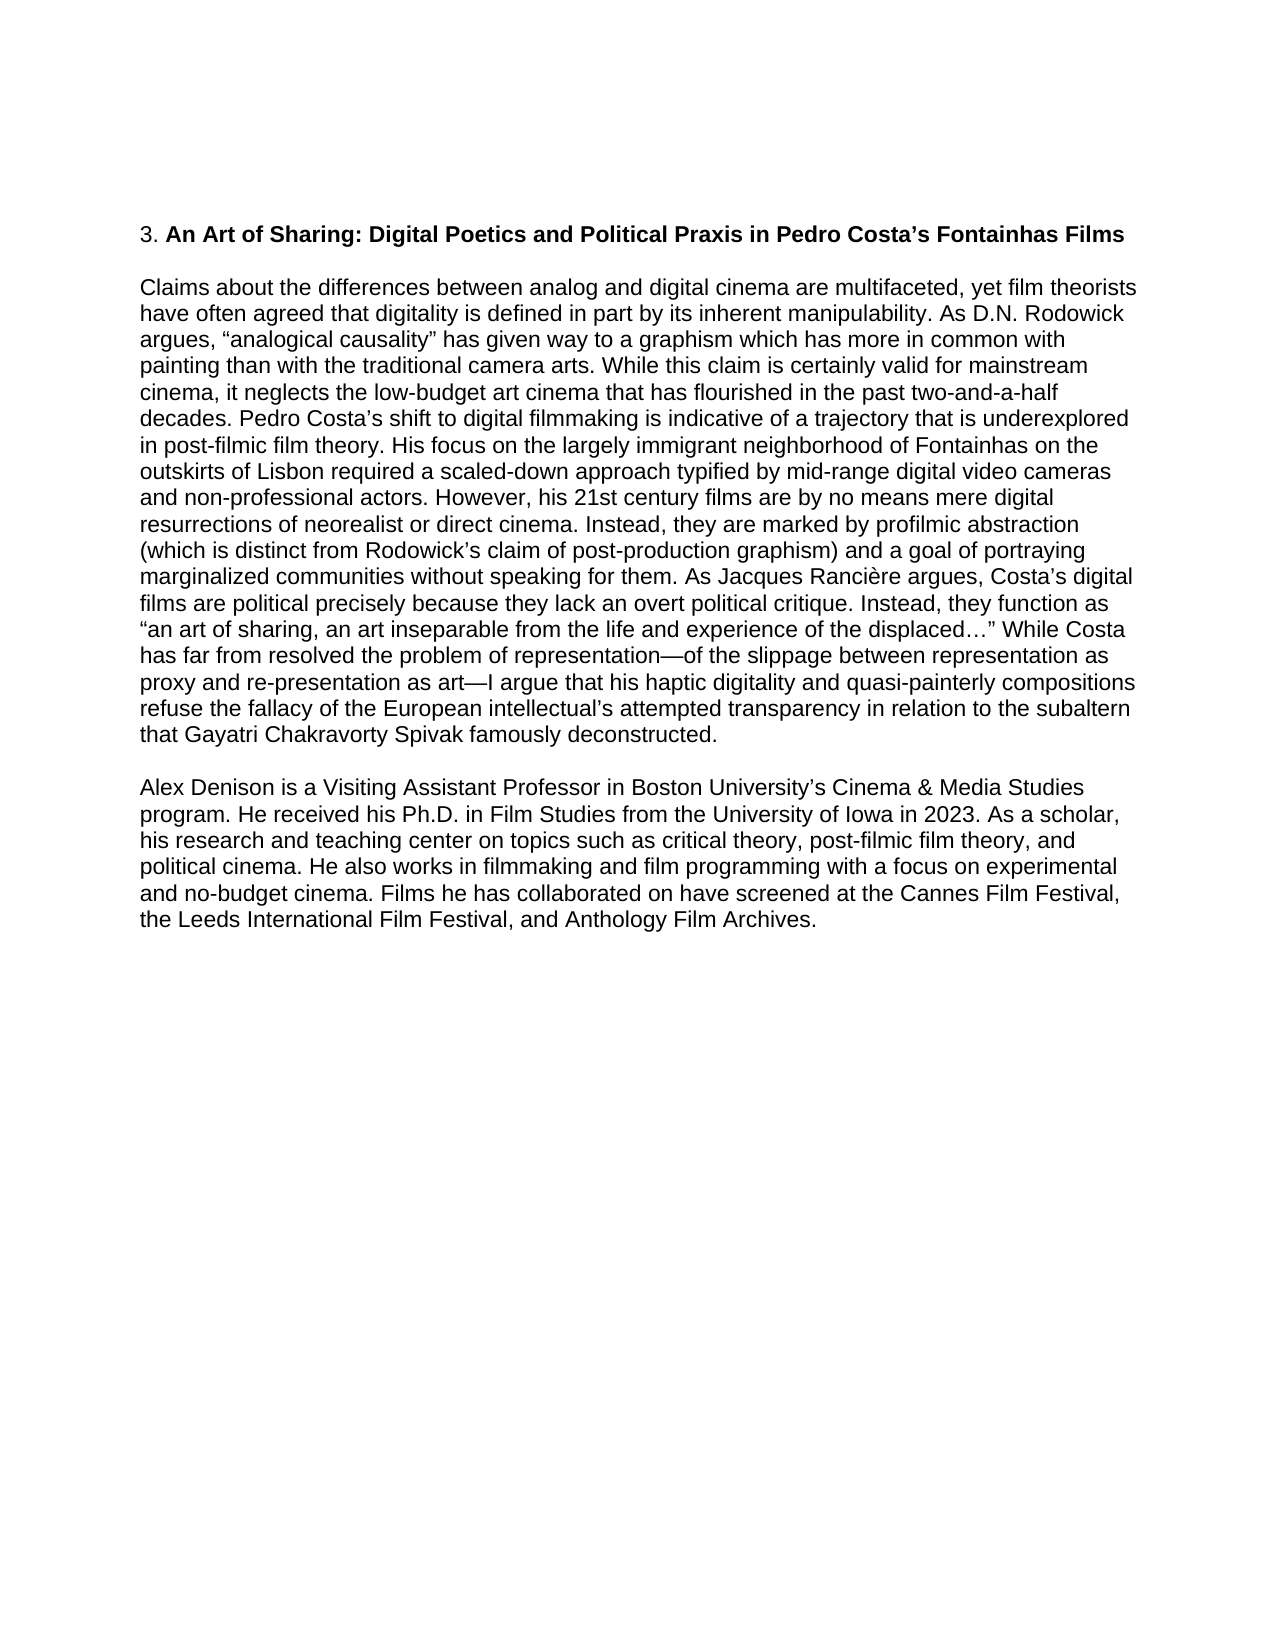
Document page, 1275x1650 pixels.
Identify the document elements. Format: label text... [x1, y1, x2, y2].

text Claims about the differences between analog and digital cinema are multifaceted, yet film theorists have often agreed that digitality is defined in part by its inherent manipulability. As D.N. Rodowick argues, “analogical causality” has given way to a graphism which has more in common with painting than with the traditional camera arts. While this claim is certainly valid for mainstream cinema, it neglects the low-budget art cinema that has flourished in the past two-and-a-half decades. Pedro Costa’s shift to digital filmmaking is indicative of a trajectory that is underexplored in post-filmic film theory. His focus on the largely immigrant neighborhood of Fontainhas on the outskirts of Lisbon required a scaled-down approach typified by mid-range digital video cameras and non-professional actors. However, his 21st century films are by no means mere digital resurrections of neorealist or direct cinema. Instead, they are marked by profilmic abstraction (which is distinct from Rodowick’s claim of post-production graphism) and a goal of portraying marginalized communities without speaking for them. As Jacques Rancière argues, Costa’s digital films are political precisely because they lack an overt political critique. Instead, they function as “an art of sharing, an art inseparable from the life and experience of the displaced…” While Costa has far from resolved the problem of representation—of the slippage between representation as proxy and re-presentation as art—I argue that his haptic digitality and quasi-painterly compositions refuse the fallacy of the European intellectual’s attempted transparency in relation to the subaltern that Gayatri Chakravorty Spivak famously deconstructed. [139, 273, 1137, 748]
text 3. An Art of Sharing: Digital Poetics and Political Praxis in Pedro Costa’s Fontainhas Films [139, 221, 1137, 247]
text Alex Denison is a Visiting Assistant Professor in Boston University’s Cinema & Media Studies program. He received his Ph.D. in Film Studies from the University of Iowa in 2023. As a scholar, his research and teaching center on topics such as critical theory, post-filmic film theory, and political cinema. He also works in filmmaking and film programming with a focus on experimental and no-budget cinema. Films he has collaborated on have screened at the Cannes Film Festival, the Leeds International Film Festival, and Anthology Film Archives. [139, 774, 1137, 932]
